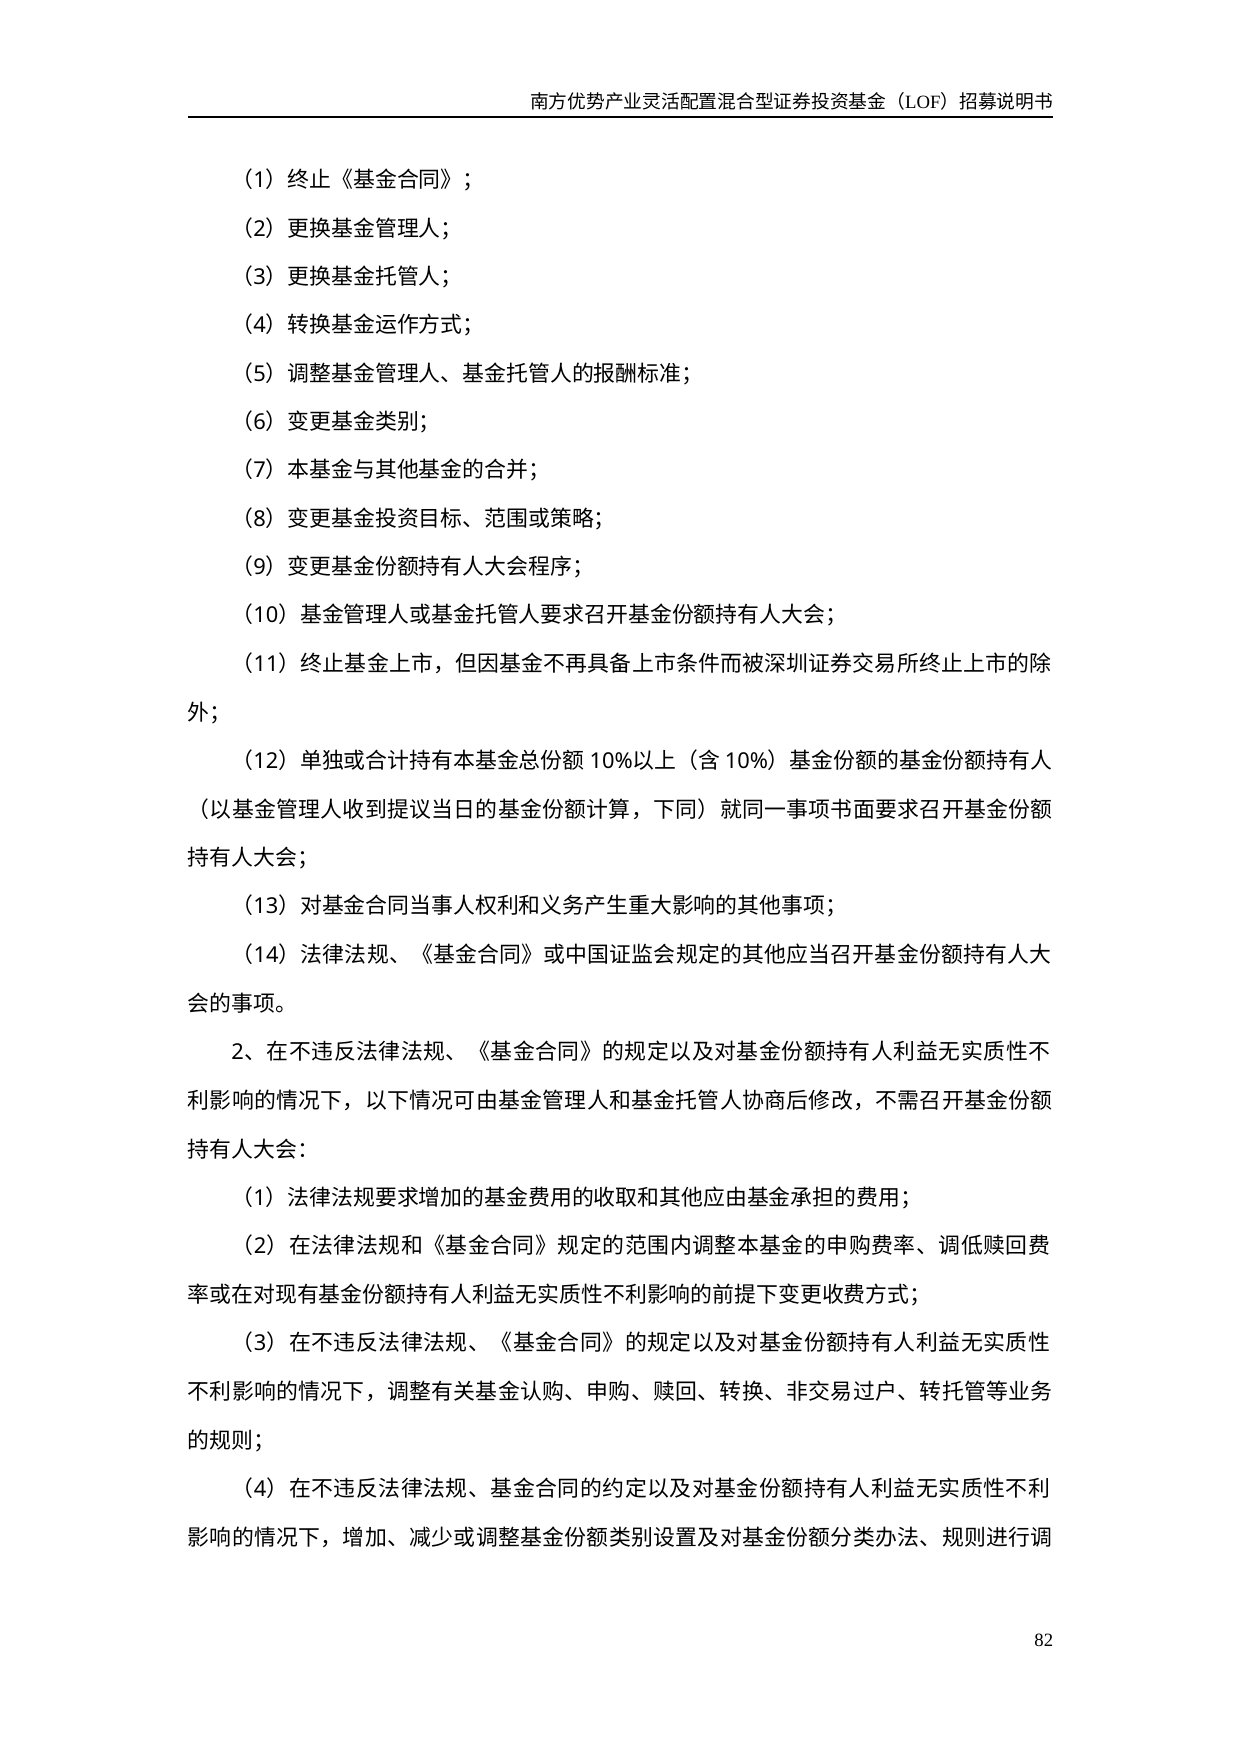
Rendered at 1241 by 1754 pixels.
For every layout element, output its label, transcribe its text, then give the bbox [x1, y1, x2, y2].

text （5）调整基金管理人、基金托管人的报酬标准； [187, 355, 1053, 388]
text （3）在不违反法律法规、《基金合同》的规定以及对基金份额持有人利益无实质性不利影响的情况下，调整有关基金认购、申购、赎回、转换、非交易过户、转托管等业务的规则； [187, 1325, 1053, 1455]
text （12）单独或合计持有本基金总份额10%以上（含10%）基金份额的基金份额持有人（以基金管理人收到提议当日的基金份额计算，下同）就同一事项书面要求召开基金份额持有人大会； [187, 742, 1053, 872]
text （2）在法律法规和《基金合同》规定的范围内调整本基金的申购费率、调低赎回费率或在对现有基金份额持有人利益无实质性不利影响的前提下变更收费方式； [187, 1228, 1053, 1309]
text （4）转换基金运作方式； [187, 307, 1053, 339]
text （6）变更基金类别； [187, 404, 1053, 436]
text （13）对基金合同当事人权利和义务产生重大影响的其他事项； [187, 888, 1053, 921]
text （10）基金管理人或基金托管人要求召开基金份额持有人大会； [187, 597, 1053, 629]
text （8）变更基金投资目标、范围或策略； [187, 500, 1053, 533]
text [187, 1471, 1053, 1552]
text （7）本基金与其他基金的合并； [187, 452, 1053, 484]
text （11）终止基金上市，但因基金不再具备上市条件而被深圳证券交易所终止上市的除外； [187, 645, 1053, 727]
text 2、在不违反法律法规、《基金合同》的规定以及对基金份额持有人利益无实质性不利影响的情况下，以下情况可由基金管理人和基金托管人协商后修改，不需召开基金份额持有人大会： [187, 1034, 1053, 1164]
text （3）更换基金托管人； [187, 259, 1053, 291]
text （1）终止《基金合同》； [187, 162, 1053, 194]
text （14）法律法规、《基金合同》或中国证监会规定的其他应当召开基金份额持有人大会的事项。 [187, 937, 1053, 1018]
text （9）变更基金份额持有人大会程序； [187, 549, 1053, 581]
text （1）法律法规要求增加的基金费用的收取和其他应由基金承担的费用； [187, 1179, 1053, 1212]
text （2）更换基金管理人； [187, 210, 1053, 243]
